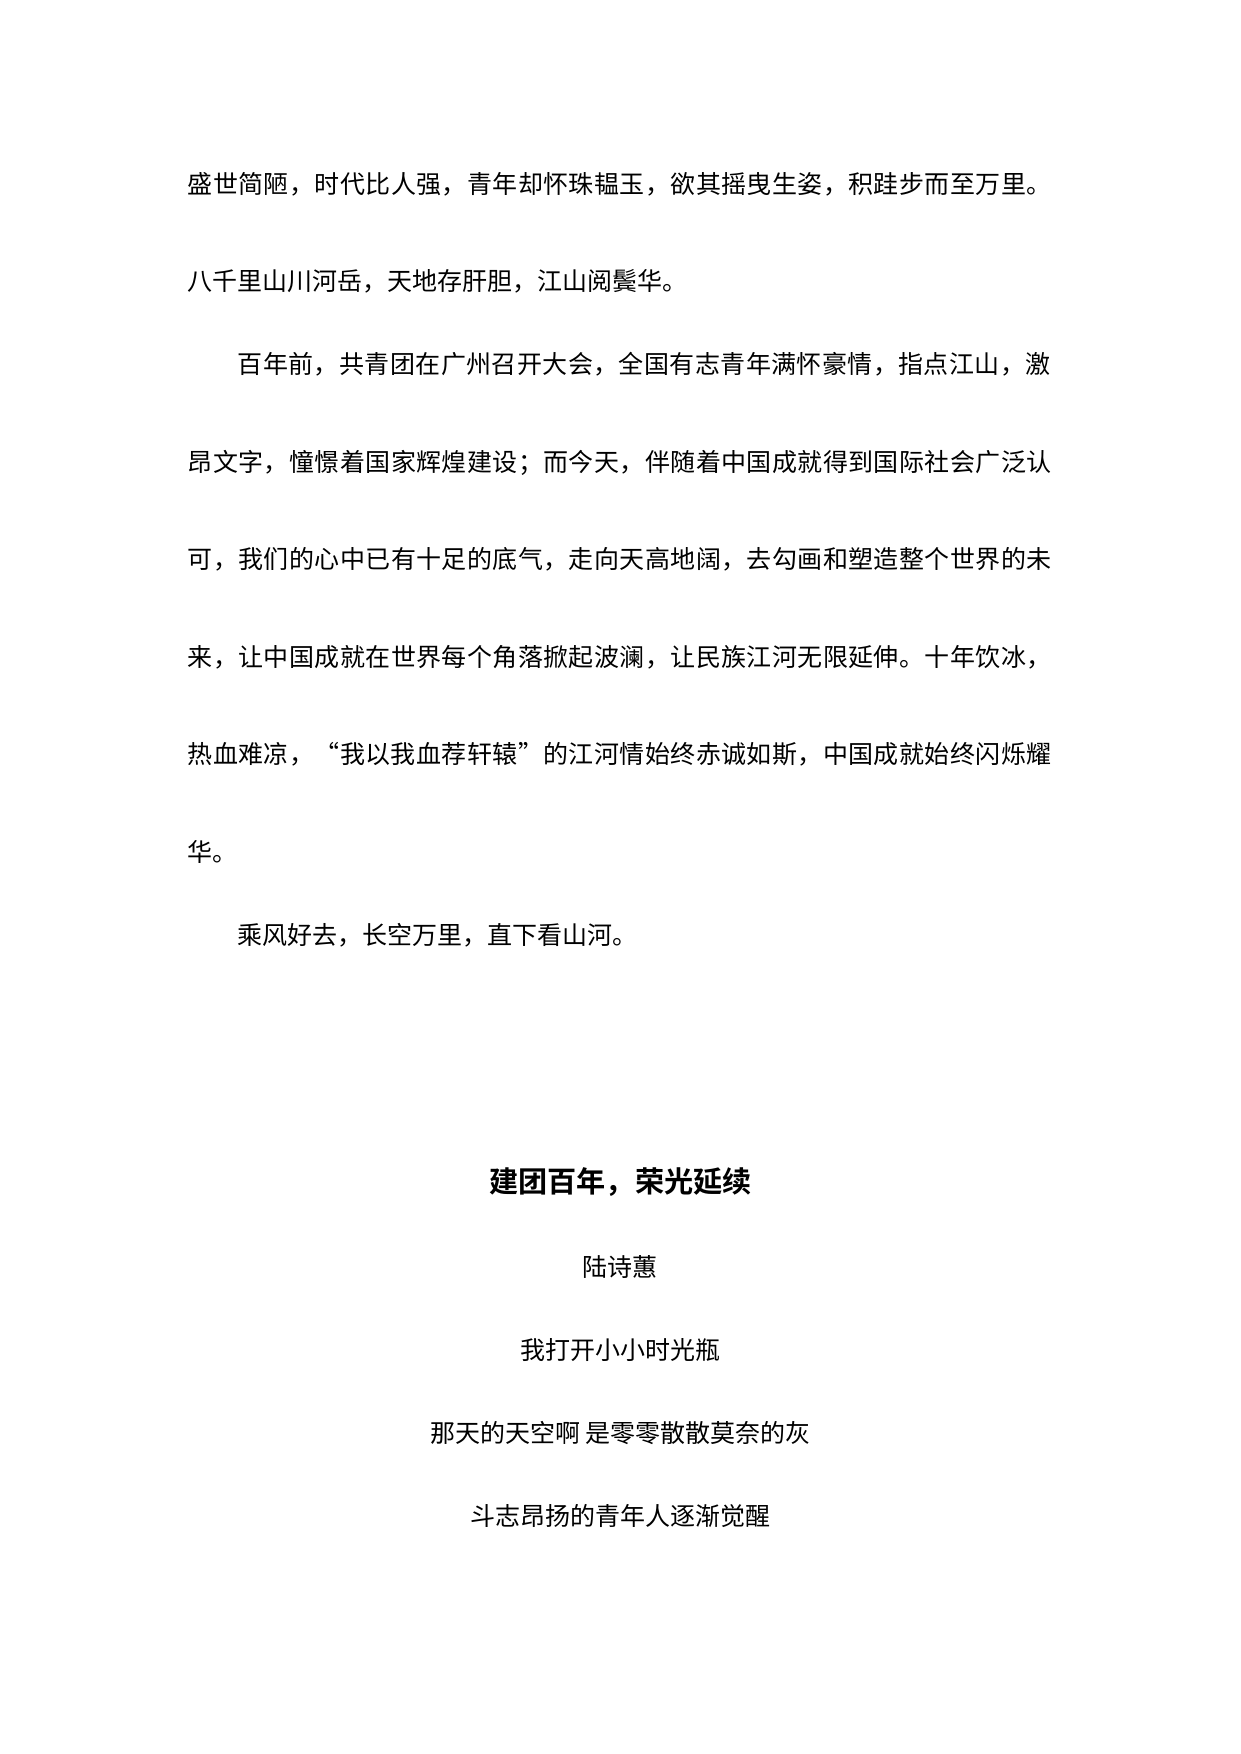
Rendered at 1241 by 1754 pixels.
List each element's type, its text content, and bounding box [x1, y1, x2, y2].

text 我打开小小时光瓶 [187, 1316, 1053, 1381]
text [187, 150, 1053, 312]
text 建团百年，荣光延续 [187, 1147, 1053, 1212]
text 陆诗蕙 [187, 1233, 1053, 1298]
text 乘风好去，长空万里，直下看山河。 [187, 901, 1053, 966]
text 那天的天空啊 是零零散散莫奈的灰 [187, 1399, 1053, 1464]
text 百年前，共青团在广州召开大会，全国有志青年满怀豪情，指点江山，激昂文字，憧憬着国家辉煌建设；而今天，伴随着中国成就得到国际社会广泛认可，我们的心中已有十足的底气，走向天高地阔，去勾画和塑造整个世界的未来，让中国成就在世界每个角落掀起波澜，让民族江河无限延伸。十年饮冰，热血难凉，“我以我血荐轩辕”的江河情始终赤诚如斯，中国成就始终闪烁耀华。 [187, 331, 1053, 883]
text 斗志昂扬的青年人逐渐觉醒 [187, 1482, 1053, 1547]
